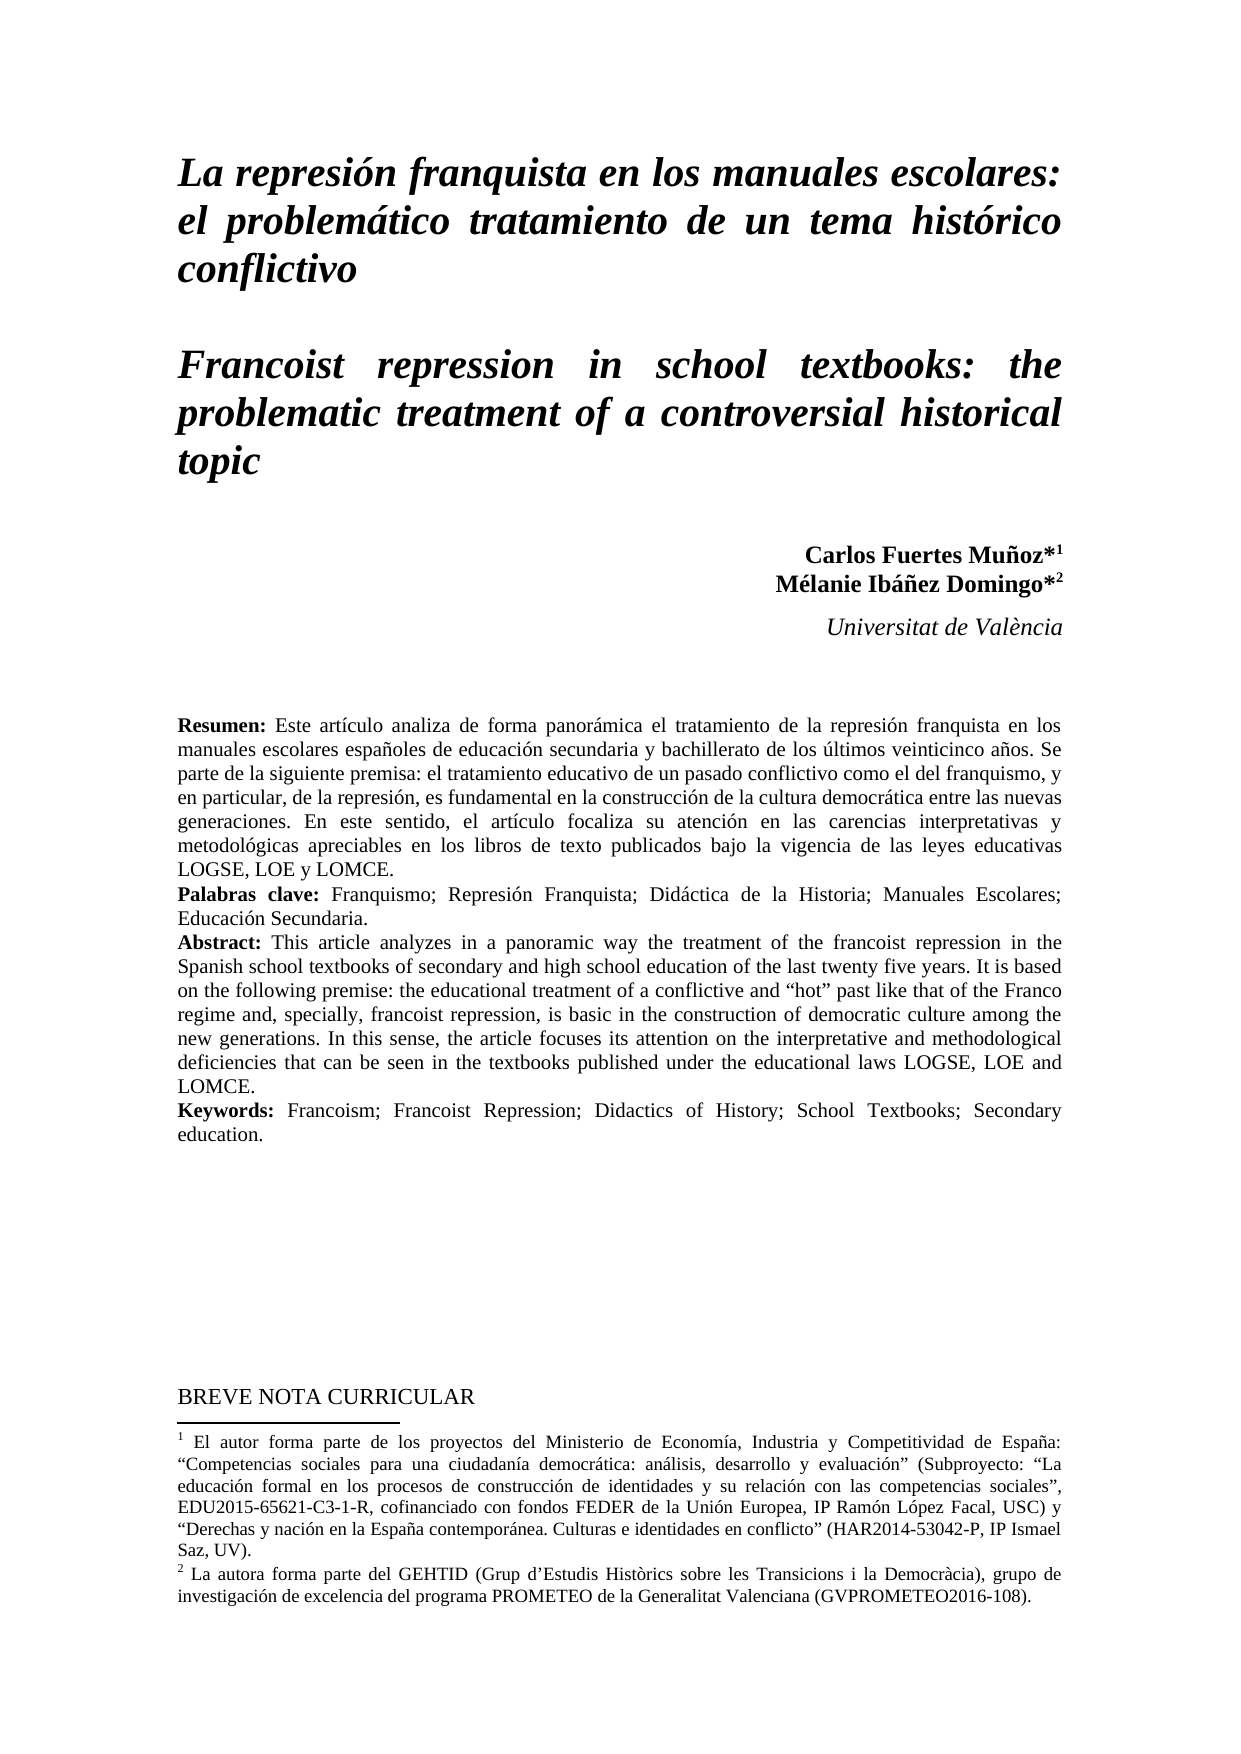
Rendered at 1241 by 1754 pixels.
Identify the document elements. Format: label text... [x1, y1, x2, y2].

text Keywords: Francoism; Francoist Repression; Didactics of History; School Textbooks; Secondary education. [177, 1098, 1063, 1146]
text Universitat de València [177, 612, 1063, 641]
text Abstract: This article analyzes in a panoramic way the treatment of the francoist repression in the Spanish school textbooks of secondary and high school education of the last twenty five years. It is based on the following premise: the educational treatment of a conflictive and “hot” past like that of the Franco regime and, specially, francoist repression, is basic in the construction of democratic culture among the new generations. In this sense, the article focuses its attention on the interpretative and methodological deficiencies that can be seen in the textbooks published under the educational laws LOGSE, LOE and LOMCE. [177, 929, 1063, 1098]
text Mélanie Ibáñez Domingo* [177, 569, 1063, 598]
text Carlos Fuertes Muñoz* [177, 541, 1063, 569]
text La represión franquista en los manuales escolares: el problemático tratamiento de un tema histórico conflictivo [177, 148, 1063, 291]
text Francoist repression in school textbooks: the problematic treatment of a controversial historical topic [177, 339, 1063, 483]
text BREVE NOTA CURRICULAR [177, 1383, 1063, 1410]
text Palabras clave: Franquismo; Represión Franquista; Didáctica de la Historia; Manuales Escolares; Educación Secundaria. [177, 881, 1063, 929]
text Resumen: Este artículo analiza de forma panorámica el tratamiento de la represión franquista en los manuales escolares españoles de educación secundaria y bachillerato de los últimos veinticinco años. Se parte de la siguiente premisa: el tratamiento educativo de un pasado conflictivo como el del franquismo, y en particular, de la represión, es fundamental en la construcción de la cultura democrática entre las nuevas generaciones. En este sentido, el artículo focaliza su atención en las carencias interpretativas y metodológicas apreciables en los libros de texto publicados bajo la vigencia de las leyes educativas LOGSE, LOE y LOMCE. [177, 713, 1063, 881]
